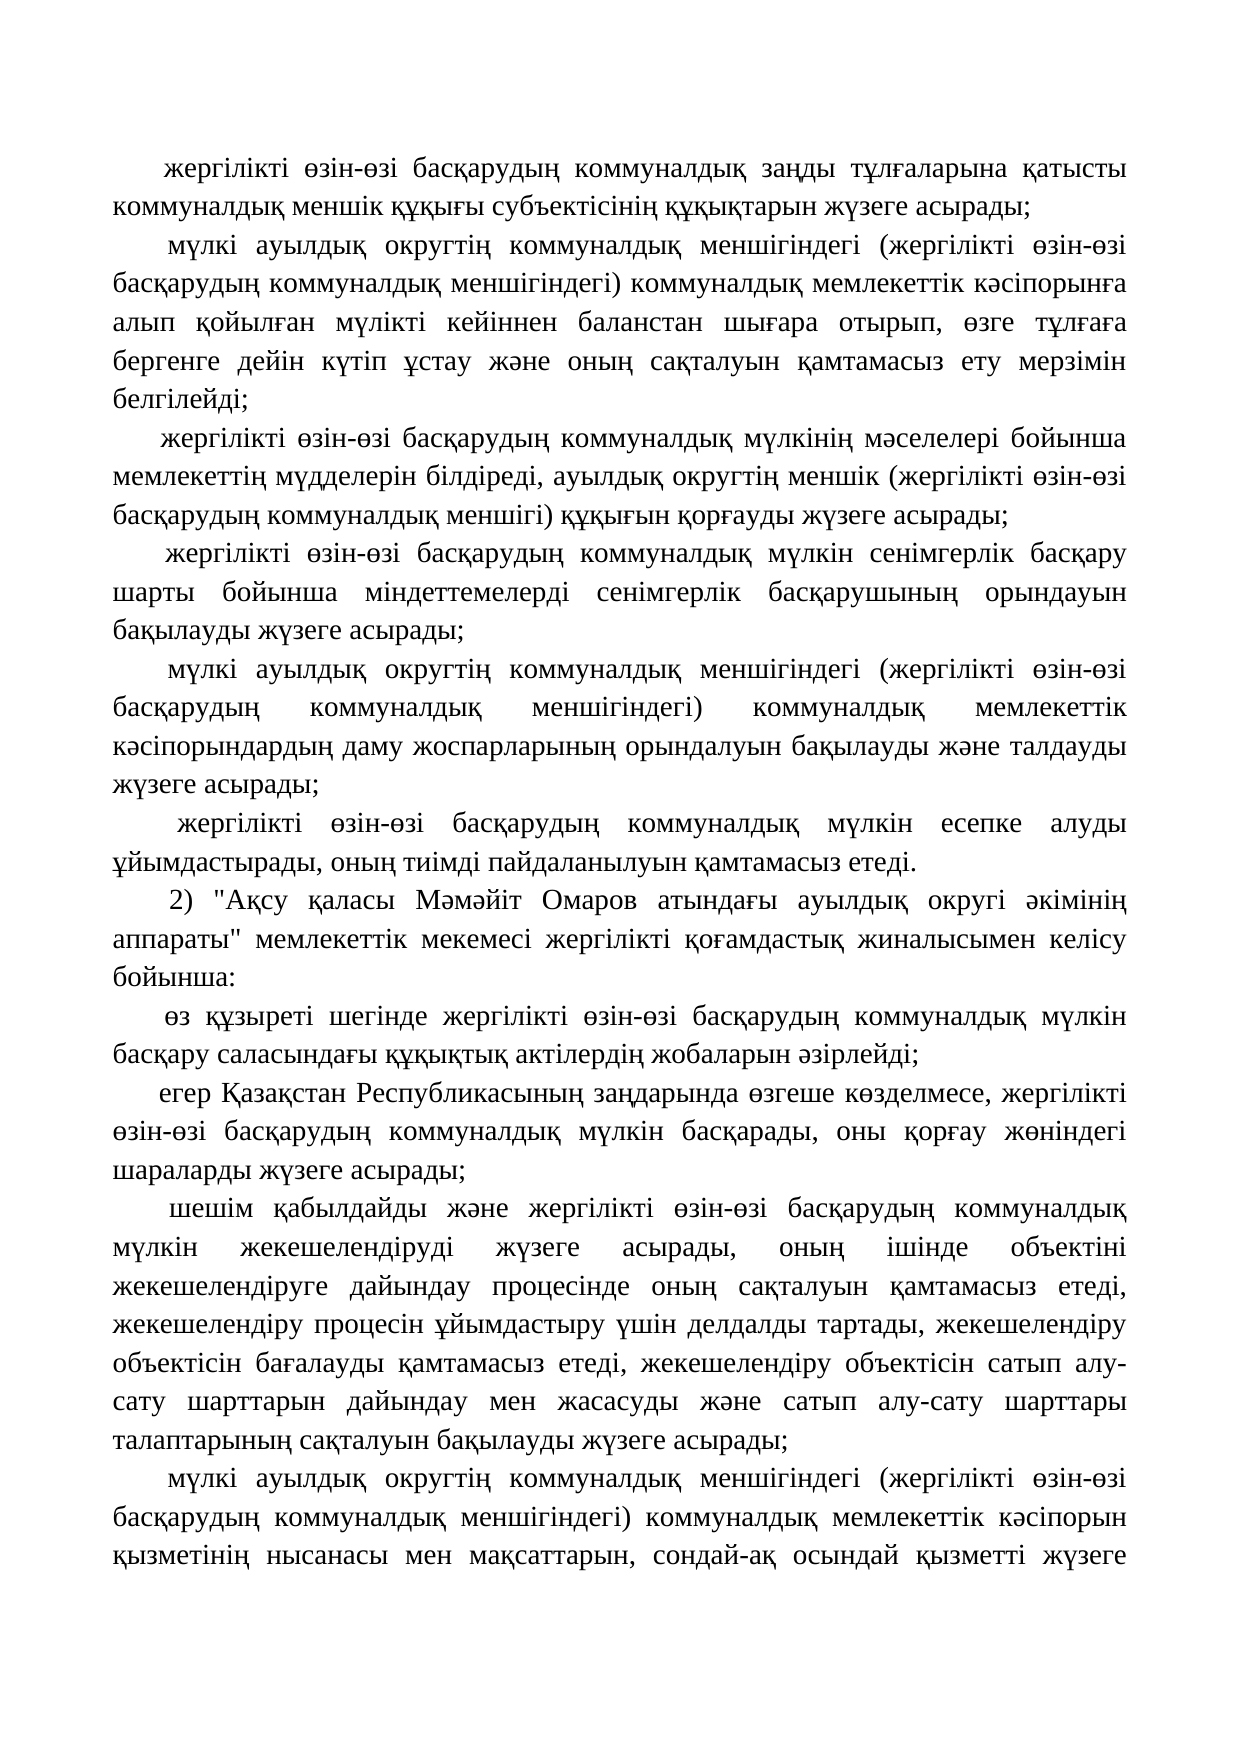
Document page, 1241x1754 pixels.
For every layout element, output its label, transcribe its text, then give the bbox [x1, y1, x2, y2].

text мүлкі ауылдық округтің коммуналдық меншігіндегі (жергілікті өзін-өзі басқарудың коммуналдық меншігіндегі) коммуналдық мемлекеттік кәсіпорындардың даму жоспарларының орындалуын бақылауды және талдауды жүзеге асырады; [112, 651, 1128, 800]
text жергілікті өзін-өзі басқарудың коммуналдық заңды тұлғаларына қатысты коммуналдық меншік құқығы субъектісінің құқықтарын жүзеге асырады; [112, 150, 1128, 222]
text жергілікті өзін-өзі басқарудың коммуналдық мүлкін есепке алуды ұйымдастырады, оның тиімді пайдаланылуын қамтамасыз етеді. [112, 805, 1128, 877]
text 2) "Ақсу қаласы Мәмәйіт Омаров атындағы ауылдық округі әкімінің аппараты" мемлекеттік мекемесі жергілікті қоғамдастық жиналысымен келісу бойынша: [112, 882, 1128, 993]
text өз құзыреті шегінде жергілікті өзін-өзі басқарудың коммуналдық мүлкін басқару саласындағы құқықтық актілердің жобаларын әзірлейді; [112, 998, 1128, 1070]
text жергілікті өзін-өзі басқарудың коммуналдық мүлкінің мәселелері бойынша мемлекеттің мүдделерін білдіреді, ауылдық округтің меншік (жергілікті өзін-өзі басқарудың коммуналдық меншігі) құқығын қорғауды жүзеге асырады; [112, 420, 1128, 530]
text шешім қабылдайды және жергілікті өзін-өзі басқарудың коммуналдық мүлкін жекешелендіруді жүзеге асырады, оның ішінде объектіні жекешелендіруге дайындау процесінде оның сақталуын қамтамасыз етеді, жекешелендіру процесін ұйымдастыру үшін делдалды тартады, жекешелендіру объектісін бағалауды қамтамасыз етеді, жекешелендіру объектісін сатып алу-сату шарттарын дайындау мен жасасуды және сатып алу-сату шарттары талаптарының сақталуын бақылауды жүзеге асырады; [112, 1191, 1128, 1455]
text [112, 1460, 1128, 1571]
text мүлкі ауылдық округтің коммуналдық меншігіндегі (жергілікті өзін-өзі басқарудың коммуналдық меншігіндегі) коммуналдық мемлекеттік кәсіпорынға алып қойылған мүлікті кейіннен баланстан шығара отырып, өзге тұлғаға бергенге дейін күтіп ұстау және оның сақталуын қамтамасыз ету мерзімін белгілейді; [112, 227, 1128, 415]
text жергілікті өзін-өзі басқарудың коммуналдық мүлкін сенімгерлік басқару шарты бойынша міндеттемелерді сенімгерлік басқарушының орындауын бақылауды жүзеге асырады; [112, 535, 1128, 646]
text егер Қазақстан Республикасының заңдарында өзгеше көзделмесе, жергілікті өзін-өзі басқарудың коммуналдық мүлкін басқарады, оны қорғау жөніндегі шараларды жүзеге асырады; [112, 1075, 1128, 1186]
